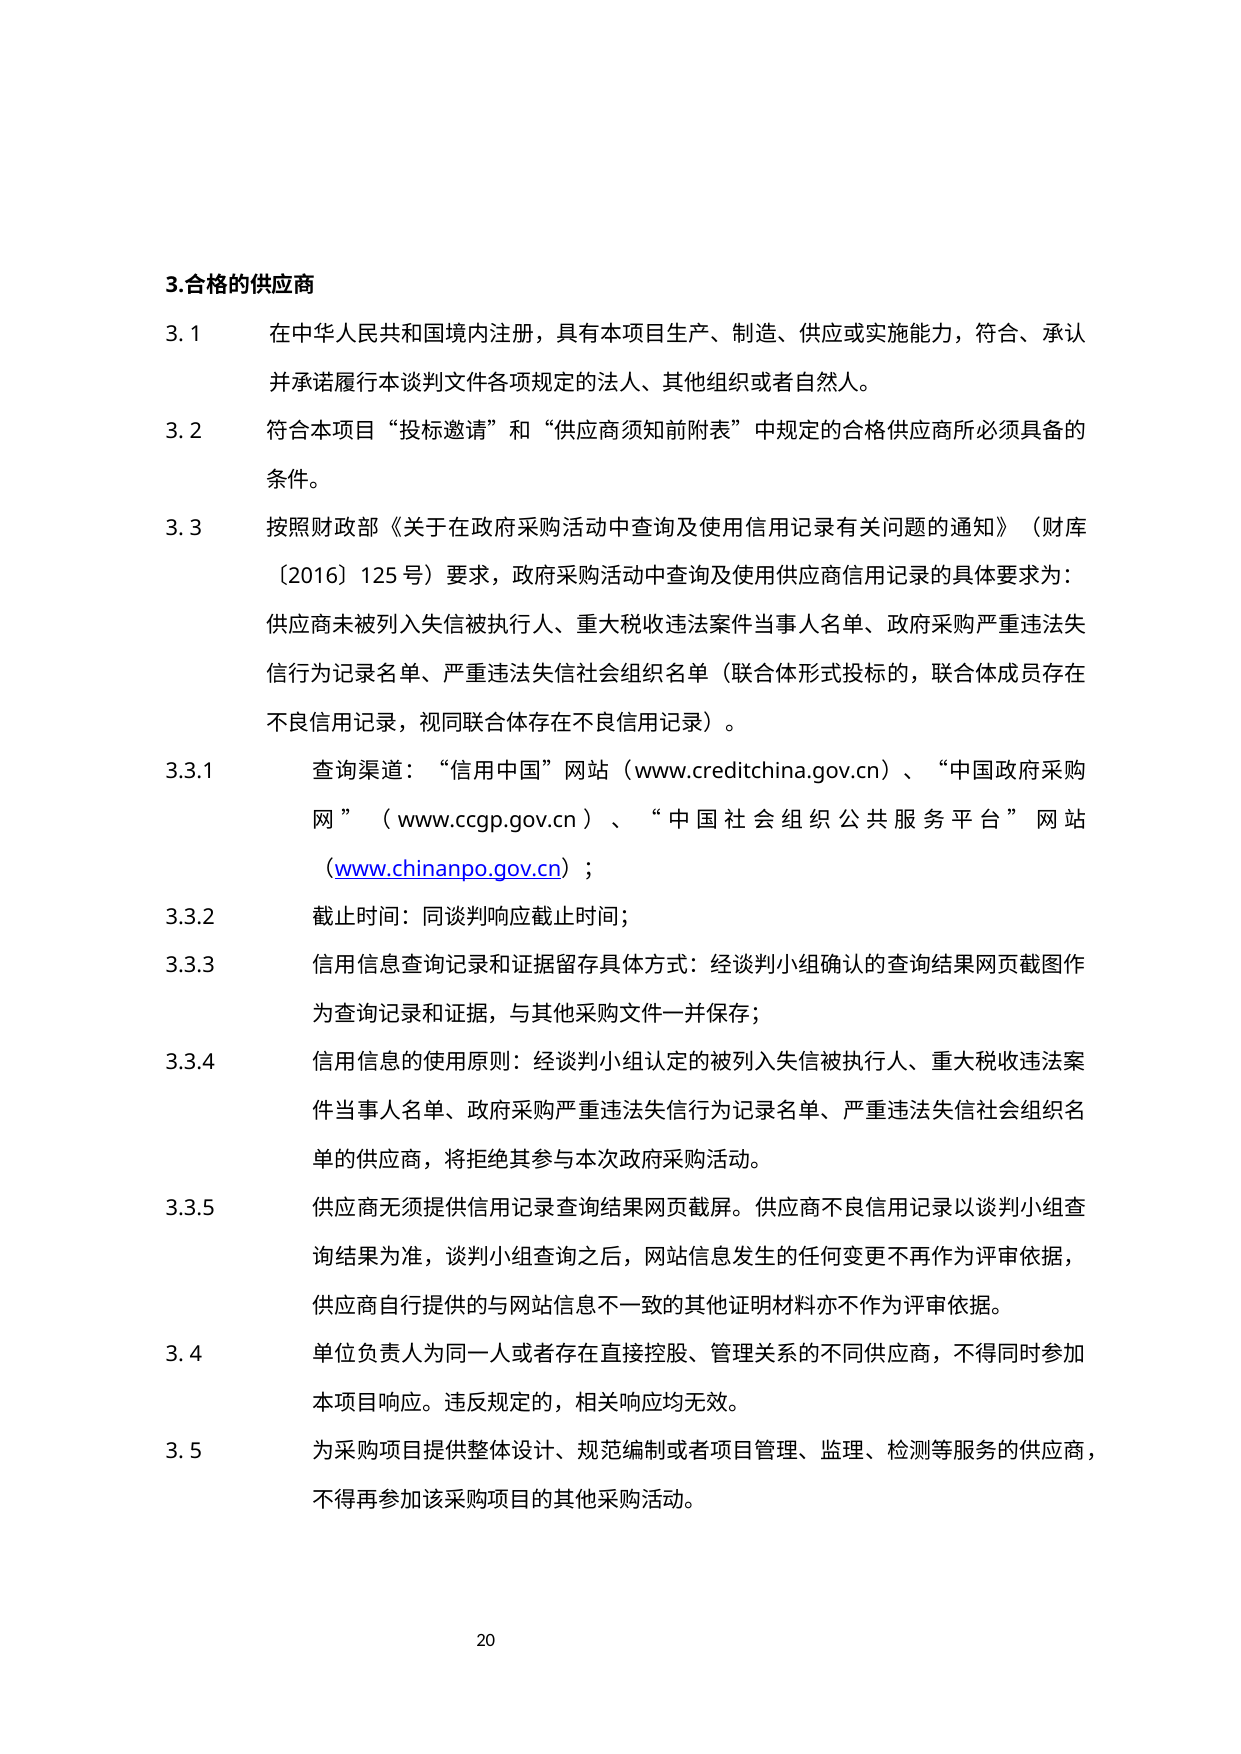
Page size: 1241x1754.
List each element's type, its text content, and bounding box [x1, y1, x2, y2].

list 按照财政部《关于在政府采购活动中查询及使用信用记录有关问题的通知》（财库〔2016〕125号）要求，政府采购活动中查询及使用供应商信用记录的具体要求为：供应商未被列入失信被执行人、重大税收违法案件当事人名单、政府采购严重违法失信行为记录名单、严重违法失信社会组织名单（联合体形式投标的，联合体成员存在不良信用记录，视同联合体存在不良信用记录）。 [165, 509, 1087, 737]
list 单位负责人为同一人或者存在直接控股、管理关系的不同供应商，不得同时参加本项目响应。违反规定的，相关响应均无效。 [165, 1336, 1087, 1417]
list 符合本项目“投标邀请”和“供应商须知前附表”中规定的合格供应商所必须具备的条件。 [165, 412, 1087, 494]
list 信用信息的使用原则：经谈判小组认定的被列入失信被执行人、重大税收违法案件当事人名单、政府采购严重违法失信行为记录名单、严重违法失信社会组织名单的供应商，将拒绝其参与本次政府采购活动。 [165, 1044, 1087, 1174]
list 在中华人民共和国境内注册，具有本项目生产、制造、供应或实施能力，符合、承认并承诺履行本谈判文件各项规定的法人、其他组织或者自然人。 [165, 315, 1087, 397]
list 供应商无须提供信用记录查询结果网页截屏。供应商不良信用记录以谈判小组查询结果为准，谈判小组查询之后，网站信息发生的任何变更不再作为评审依据，供应商自行提供的与网站信息不一致的其他证明材料亦不作为评审依据。 [165, 1190, 1087, 1320]
list 信用信息查询记录和证据留存具体方式：经谈判小组确认的查询结果网页截图作为查询记录和证据，与其他采购文件一并保存； [165, 947, 1087, 1028]
list 3.合格的供应商 [165, 267, 1087, 299]
list 查询渠道：“信用中国”网站（www.creditchina.gov.cn）、“中国政府采购网”（www.ccgp.gov.cn）、“中国社会组织公共服务平台”网站（www.chinanpo.gov.cn）； [165, 753, 1087, 883]
list 截止时间：同谈判响应截止时间； [165, 899, 1087, 931]
list 为采购项目提供整体设计、规范编制或者项目管理、监理、检测等服务的供应商，不得再参加该采购项目的其他采购活动。 [165, 1433, 1087, 1514]
